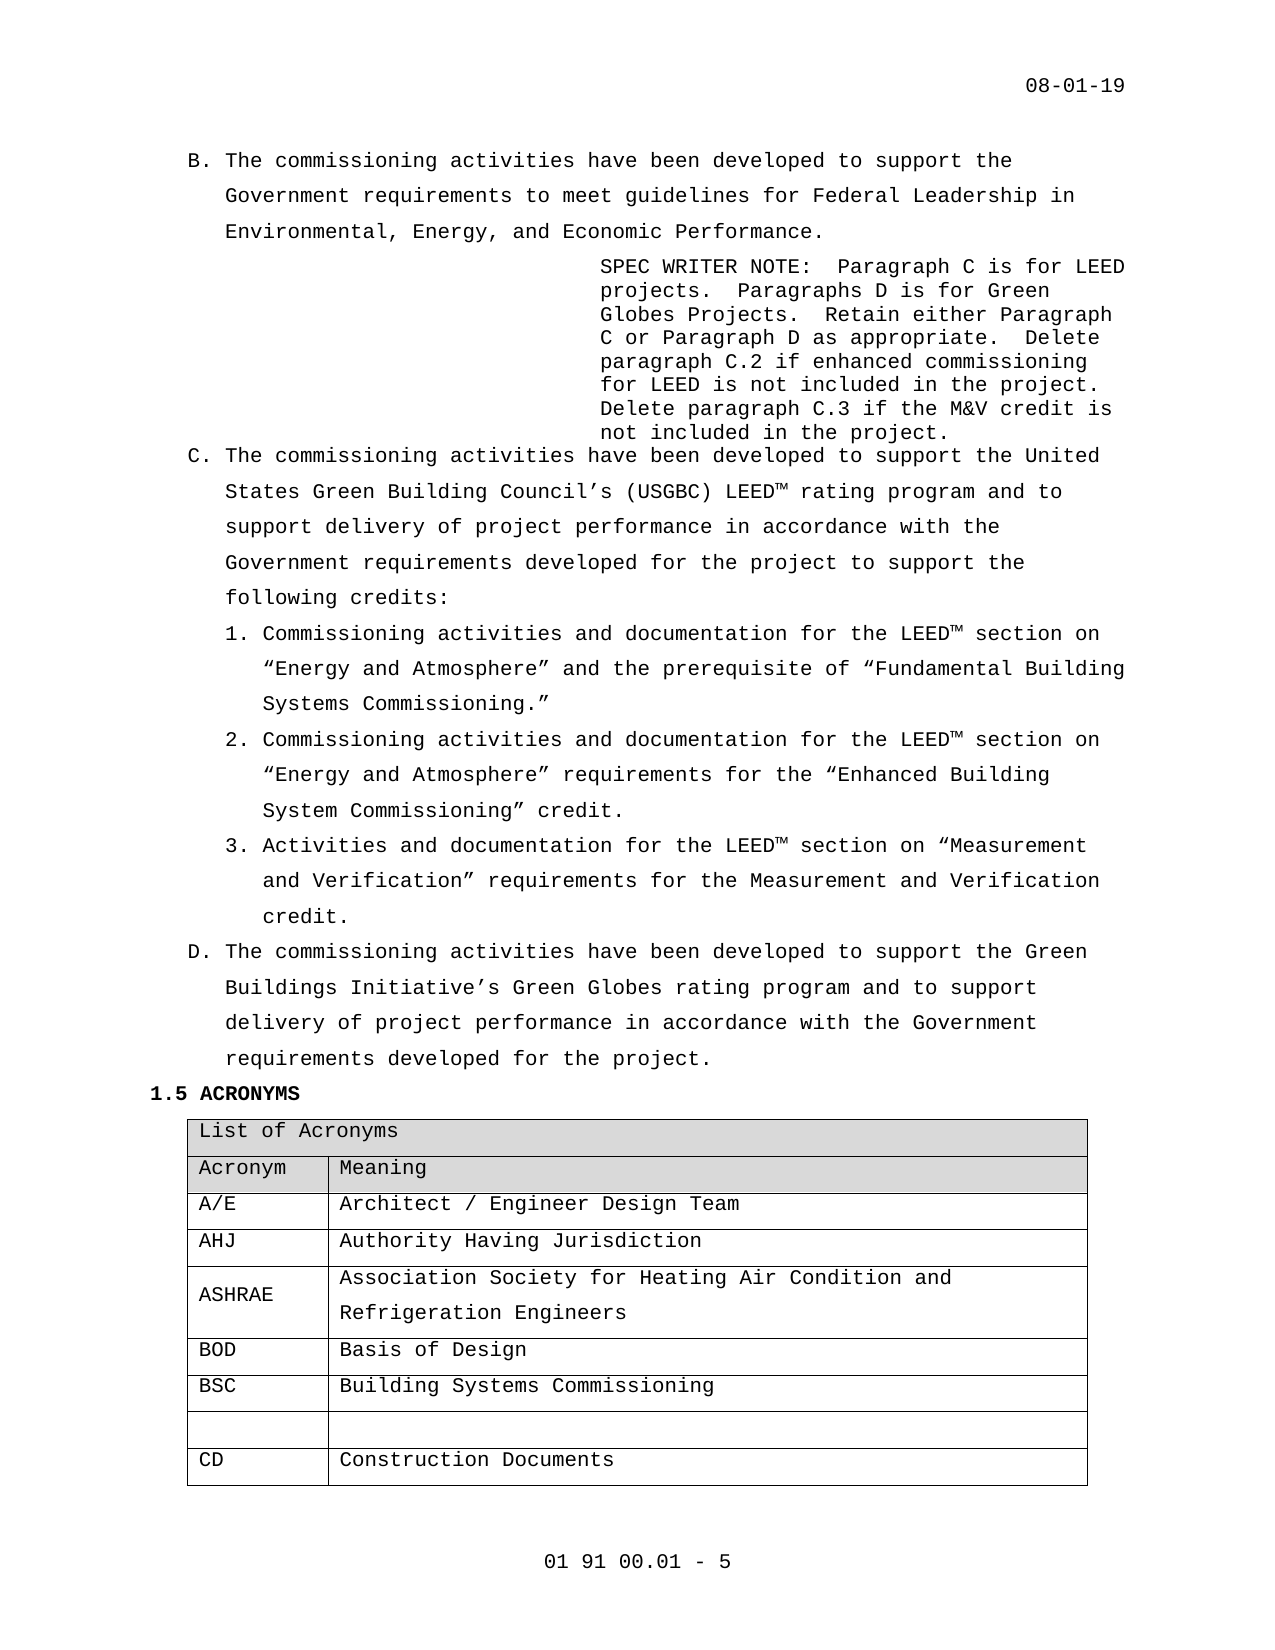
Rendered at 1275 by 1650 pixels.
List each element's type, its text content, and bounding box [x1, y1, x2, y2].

text SPEC WRITER NOTE: Paragraph C is for LEED projects. Paragraphs D is for Green Globes Projects. Retain either Paragraph C or Paragraph D as appropriate. Delete paragraph C.2 if enhanced commissioning for LEED is not included in the project. Delete paragraph C.3 if the M&V credit is not included in the project. [600, 256, 1125, 445]
table_cell Basis of Design [329, 1339, 1087, 1374]
table_cell Construction Documents [329, 1449, 1087, 1484]
table_cell Building Systems Commissioning [329, 1376, 1087, 1411]
table_cell Meaning [329, 1157, 1087, 1192]
text C. The commissioning activities have been developed to support the United States Green Building Council’s (USGBC) LEED™ rating program and to support delivery of project performance in accordance with the Government requirements developed for the project to support the following credits: [187, 445, 1125, 611]
table_cell Architect / Engineer Design Team [329, 1194, 1087, 1229]
table_cell Authority Having Jurisdiction [329, 1230, 1087, 1266]
text 1. Commissioning activities and documentation for the LEED™ section on “Energy and Atmosphere” and the prerequisite of “Fundamental Building Systems Commissioning.” [225, 622, 1125, 717]
table_cell BOD [188, 1339, 328, 1374]
text 2. Commissioning activities and documentation for the LEED™ section on “Energy and Atmosphere” requirements for the “Enhanced Building System Commissioning” credit. [225, 729, 1125, 823]
table_cell A/E [188, 1194, 328, 1229]
table_cell Association Society for Heating Air Condition and Refrigeration Engineers [329, 1267, 1087, 1338]
table_cell CD [188, 1449, 328, 1484]
text D. The commissioning activities have been developed to support the Green Buildings Initiative’s Green Globes rating program and to support delivery of project performance in accordance with the Government requirements developed for the project. [187, 941, 1125, 1071]
table_cell ASHRAE [188, 1267, 328, 1338]
table_cell AHJ [188, 1230, 328, 1266]
table_cell Acronym [188, 1157, 328, 1192]
table_cell [188, 1412, 328, 1448]
table_cell [329, 1412, 1087, 1448]
text B. The commissioning activities have been developed to support the Government requirements to meet guidelines for Federal Leadership in Environmental, Energy, and Economic Performance. [187, 150, 1125, 244]
text 3. Activities and documentation for the LEED™ section on “Measurement and Verification” requirements for the Measurement and Verification credit. [225, 835, 1125, 929]
table_cell BSC [188, 1376, 328, 1411]
table_header List of Acronyms [188, 1120, 1087, 1156]
text 1.5 ACRONYMS [150, 1083, 1125, 1107]
